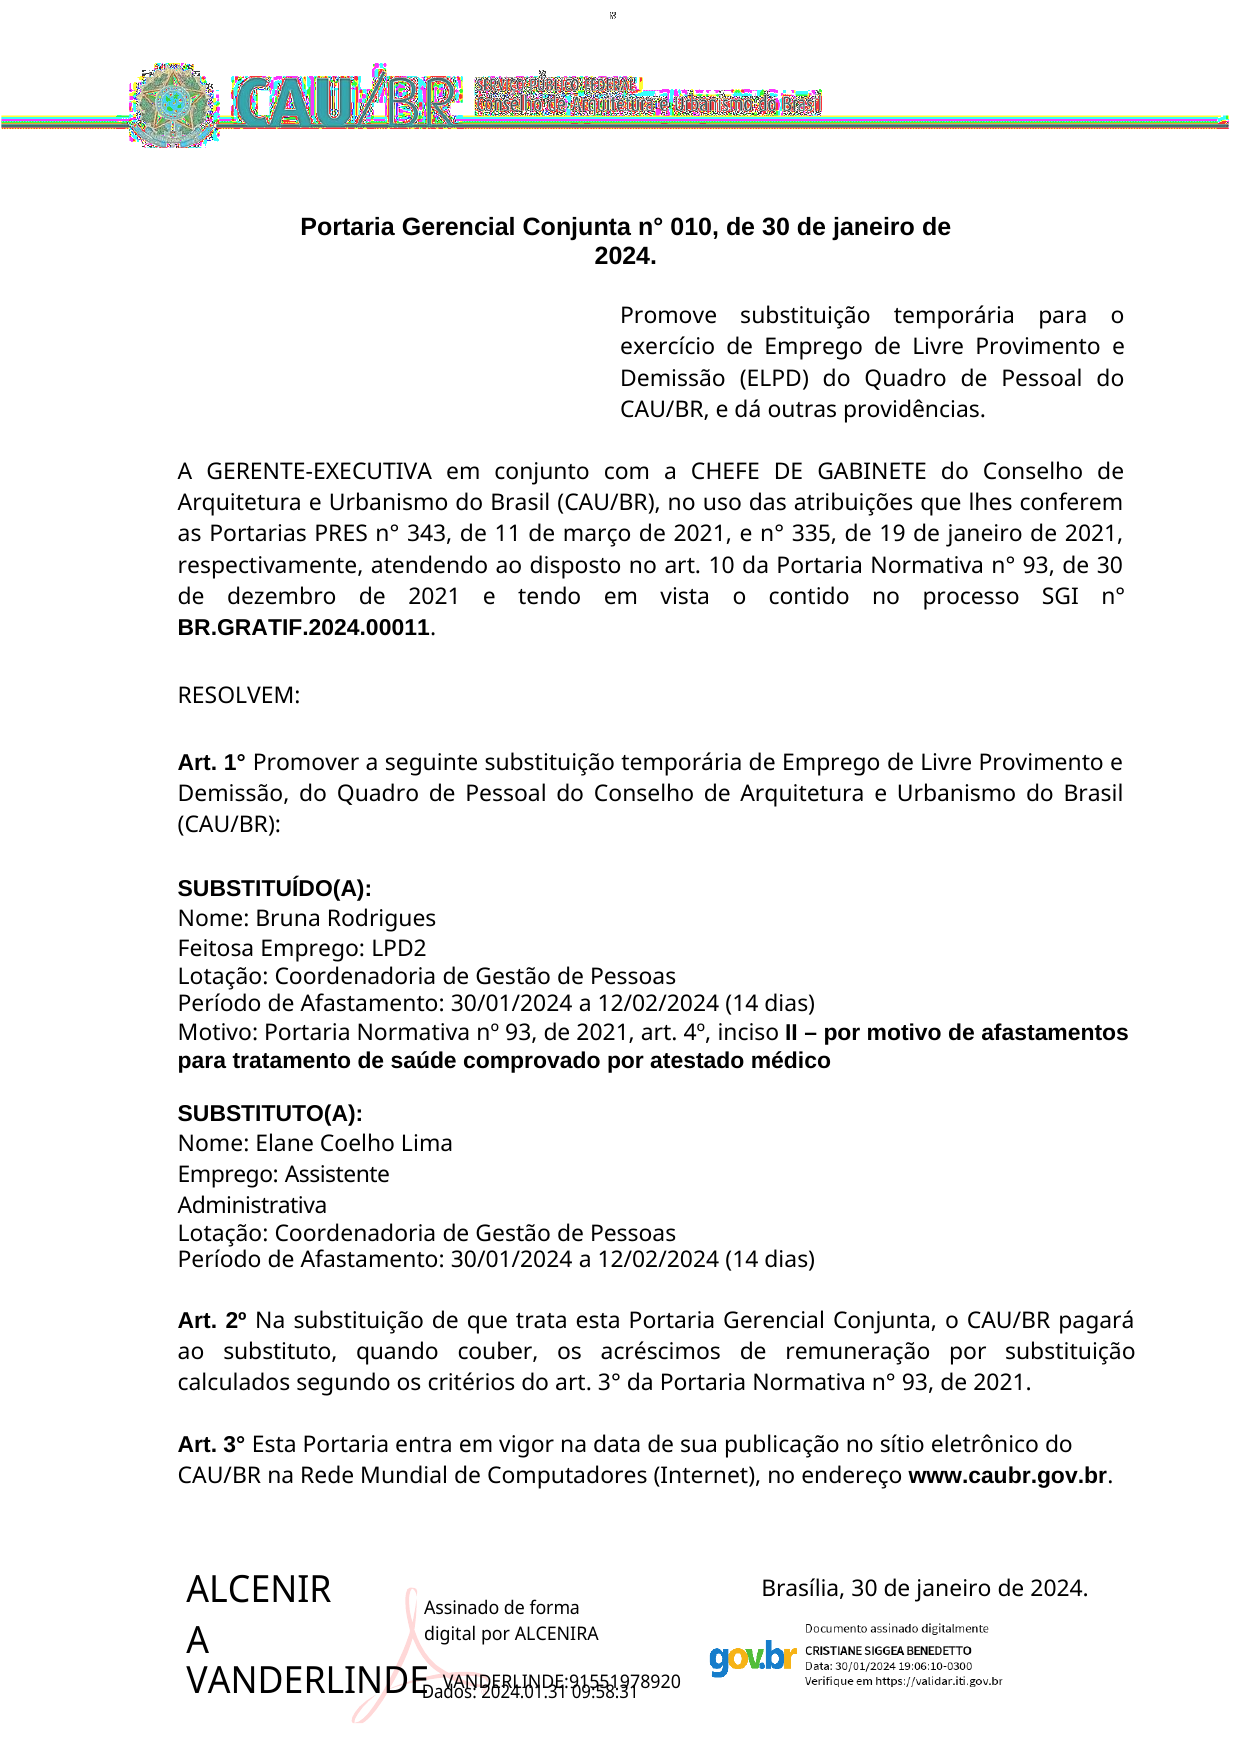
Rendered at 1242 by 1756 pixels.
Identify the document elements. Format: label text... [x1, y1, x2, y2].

text A GERENTE-EXECUTIVA em conjunto com a CHEFE DE GABINETE do Conselho de Arquitetura e Urbanismo do Brasil (CAU/BR), no uso das atribuições que lhes conferem as Portarias PRES n° 343, de 11 de março de 2021, e n° 335, de 19 de janeiro de 2021, respectivamente, atendendo ao disposto no art. 10 da Portaria Normativa n° 93, de 30 de dezembro de 2021 e tendo em vista o contido no processo SGI n° BR.GRATIF.2024.00011. [177, 455, 1125, 642]
text Período de Afastamento: 30/01/2024 a 12/02/2024 (14 dias) [177, 990, 1242, 1016]
subtitle SUBSTITUÍDO(A): [177, 875, 1242, 902]
text Art. 3° Esta Portaria entra em vigor na data de sua publicação no sítio eletrônico do CAU/BR na Rede Mundial de Computadores (Internet), no endereço www.caubr.gov.br. [177, 1428, 1138, 1490]
text Lotação: Coordenadoria de Gestão de Pessoas [177, 1221, 1242, 1247]
picture [1, 12, 1229, 148]
text Nome: Elane Coelho Lima Emprego: Assistente Administrativa [177, 1127, 538, 1220]
text Lotação: Coordenadoria de Gestão de Pessoas [177, 964, 1242, 990]
text Portaria Gerencial Conjunta n° 010, de 30 de janeiro de 2024. [266, 212, 985, 269]
subtitle SUBSTITUTO(A): [177, 1100, 1242, 1126]
text RESOLVEM: [177, 679, 1242, 710]
picture [709, 1623, 1003, 1687]
subtitle ALCENIRA [186, 1562, 345, 1664]
text Promove substituição temporária para o exercício de Emprego de Livre Provimento e Demissão (ELPD) do Quadro de Pessoal do CAU/BR, e dá outras providências. [620, 299, 1125, 424]
text Brasília, 30 de janeiro de 2024. [761, 1572, 1242, 1603]
text Nome: Bruna Rodrigues Feitosa Emprego: LPD2 [177, 902, 507, 964]
text Motivo: Portaria Normativa nº 93, de 2021, art. 4º, inciso II – por motivo de afastamentos para tratamento de saúde comprovado por atestado médico [177, 1016, 1138, 1074]
text VANDERLINDE VANDERLINDE:91551978920 [186, 1664, 1242, 1694]
text Art. 1° Promover a seguinte substituição temporária de Emprego de Livre Provimento e Demissão, do Quadro de Pessoal do Conselho de Arquitetura e Urbanismo do Brasil (CAU/BR): [177, 746, 1124, 839]
text Art. 2º Na substituição de que trata esta Portaria Gerencial Conjunta, o CAU/BR pagará ao substituto, quando couber, os acréscimos de remuneração por substituição calculados segundo os critérios do art. 3° da Portaria Normativa n° 93, de 2021. [177, 1304, 1136, 1397]
text Período de Afastamento: 30/01/2024 a 12/02/2024 (14 dias) [177, 1247, 1242, 1273]
text Assinado de forma digital por ALCENIRA [424, 1594, 622, 1645]
